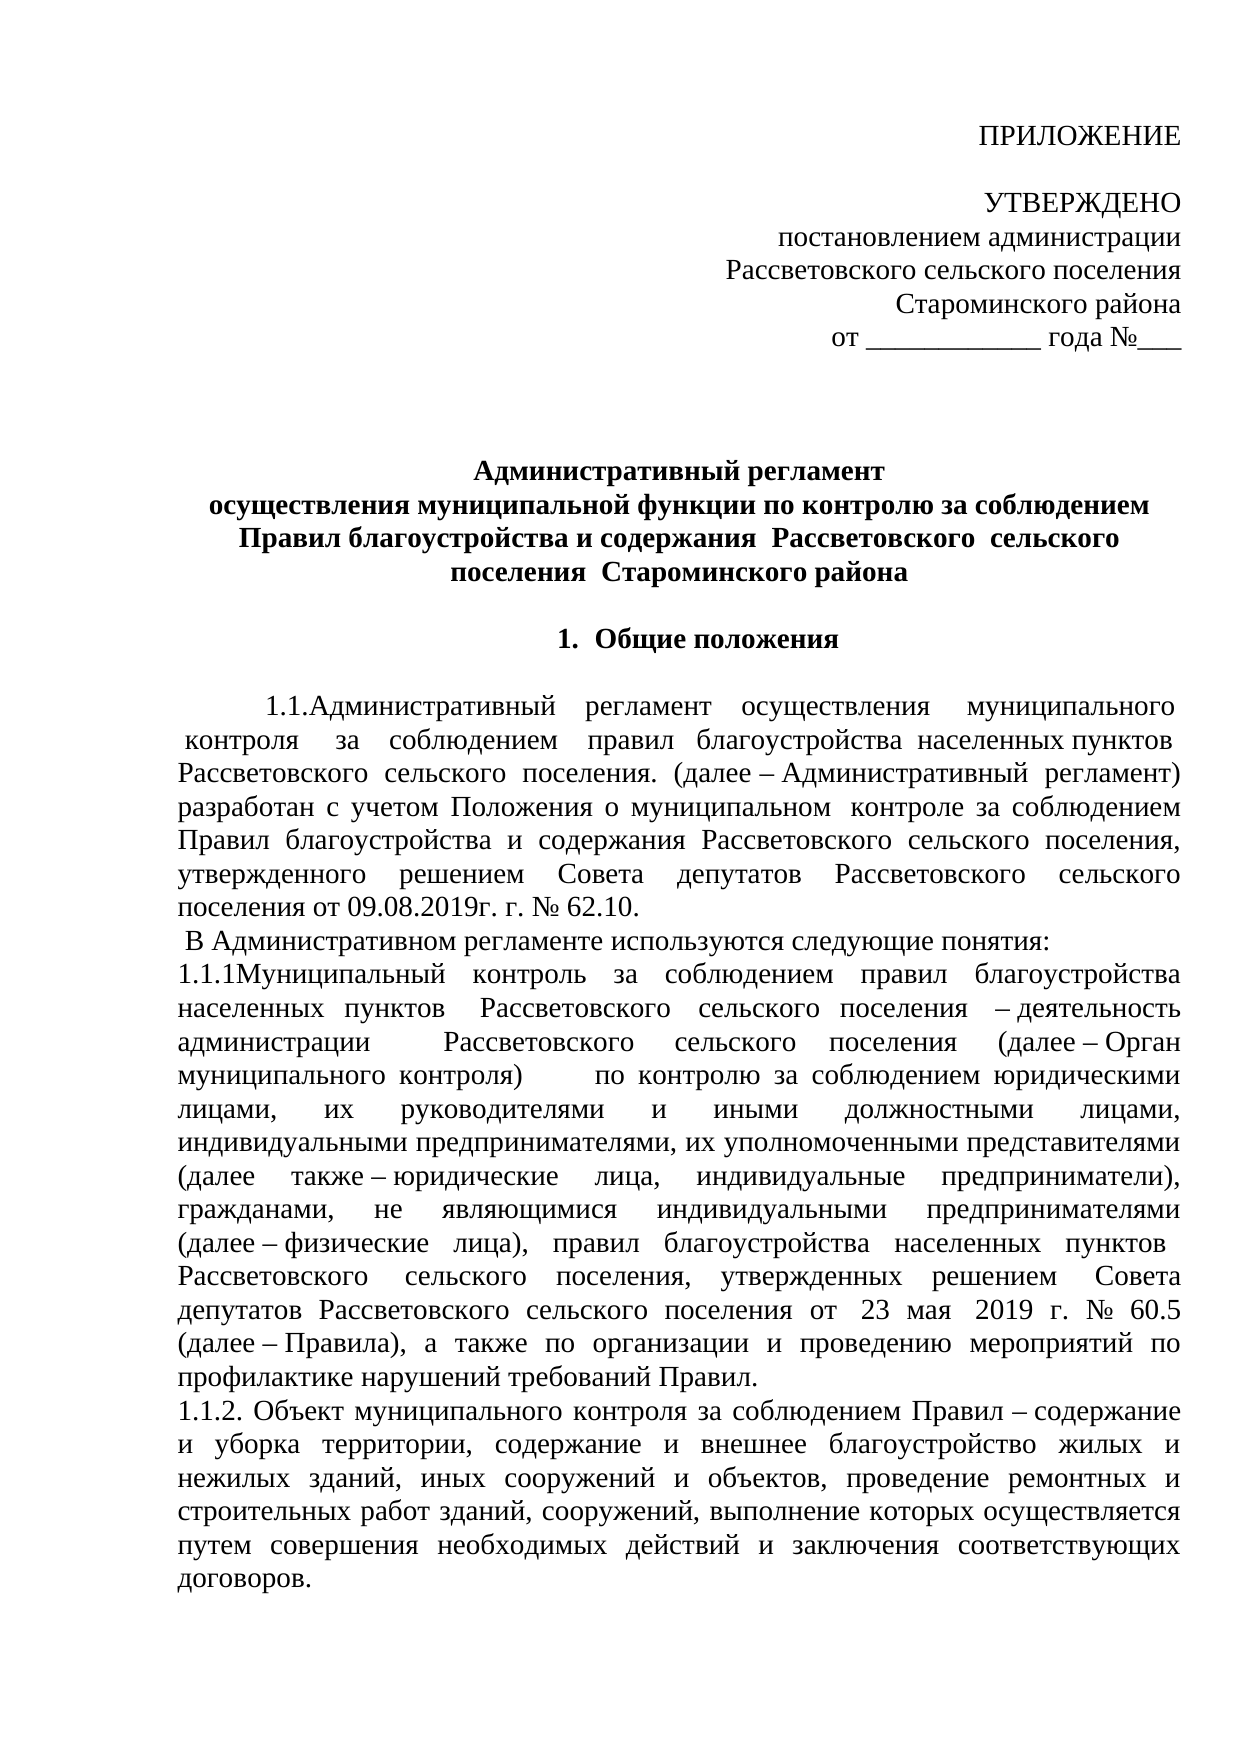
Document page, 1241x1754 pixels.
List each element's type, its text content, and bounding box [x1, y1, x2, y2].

text Рассветовского сельского поселения [177, 252, 1181, 286]
text осуществления муниципальной функции по контролю за соблюдением Правил благоустройства и содержания Рассветовского сельского поселения Староминского района [177, 487, 1181, 588]
text 1.1.Административный регламент осуществления муниципального [177, 688, 1181, 722]
text 1.1.2. Объект муниципального контроля за соблюдением Правил – содержание и уборка территории, содержание и внешнее благоустройство жилых и нежилых зданий, иных сооружений и объектов, проведение ремонтных и строительных работ зданий, сооружений, выполнение которых осуществляется путем совершения необходимых действий и заключения соответствующих договоров. [177, 1393, 1181, 1594]
text от ____________ года №___ [177, 319, 1181, 353]
text Административный регламент [177, 453, 1181, 487]
text 1.1.1Муниципальный контроль за соблюдением правил благоустройства населенных пунктов Рассветовского сельского поселения – деятельность администрации Рассветовского сельского поселения (далее – Орган муниципального контроля) по контролю за соблюдением юридическими лицами, их руководителями и иными должностными лицами, индивидуальными предпринимателями, их уполномоченными представителями (далее также – юридические лица, индивидуальные предприниматели), гражданами, не являющимися индивидуальными предпринимателями (далее – физические лица), правил благоустройства населенных пунктов Рассветовского сельского поселения, утвержденных решением Совета депутатов Рассветовского сельского поселения от 23 мая 2019 г. № 60.5 (далее – Правила), а также по организации и проведению мероприятий по профилактике нарушений требований Правил. [177, 957, 1181, 1393]
text В Административном регламенте используются следующие понятия: [177, 923, 1181, 957]
text Староминского района [177, 286, 1181, 319]
text ПРИЛОЖЕНИЕ [177, 118, 1181, 152]
text УТВЕРЖДЕНО [177, 185, 1181, 219]
text постановлением администрации [177, 219, 1181, 252]
list Общие положения [215, 621, 1181, 655]
text контроля за соблюдением правил благоустройства населенных пунктов Рассветовского сельского поселения. (далее – Административный регламент) разработан с учетом Положения о муниципальном контроле за соблюдением Правил благоустройства и содержания Рассветовского сельского поселения, утвержденного решением Совета депутатов Рассветовского сельского поселения от 09.08.2019г. г. № 62.10. [177, 722, 1181, 923]
